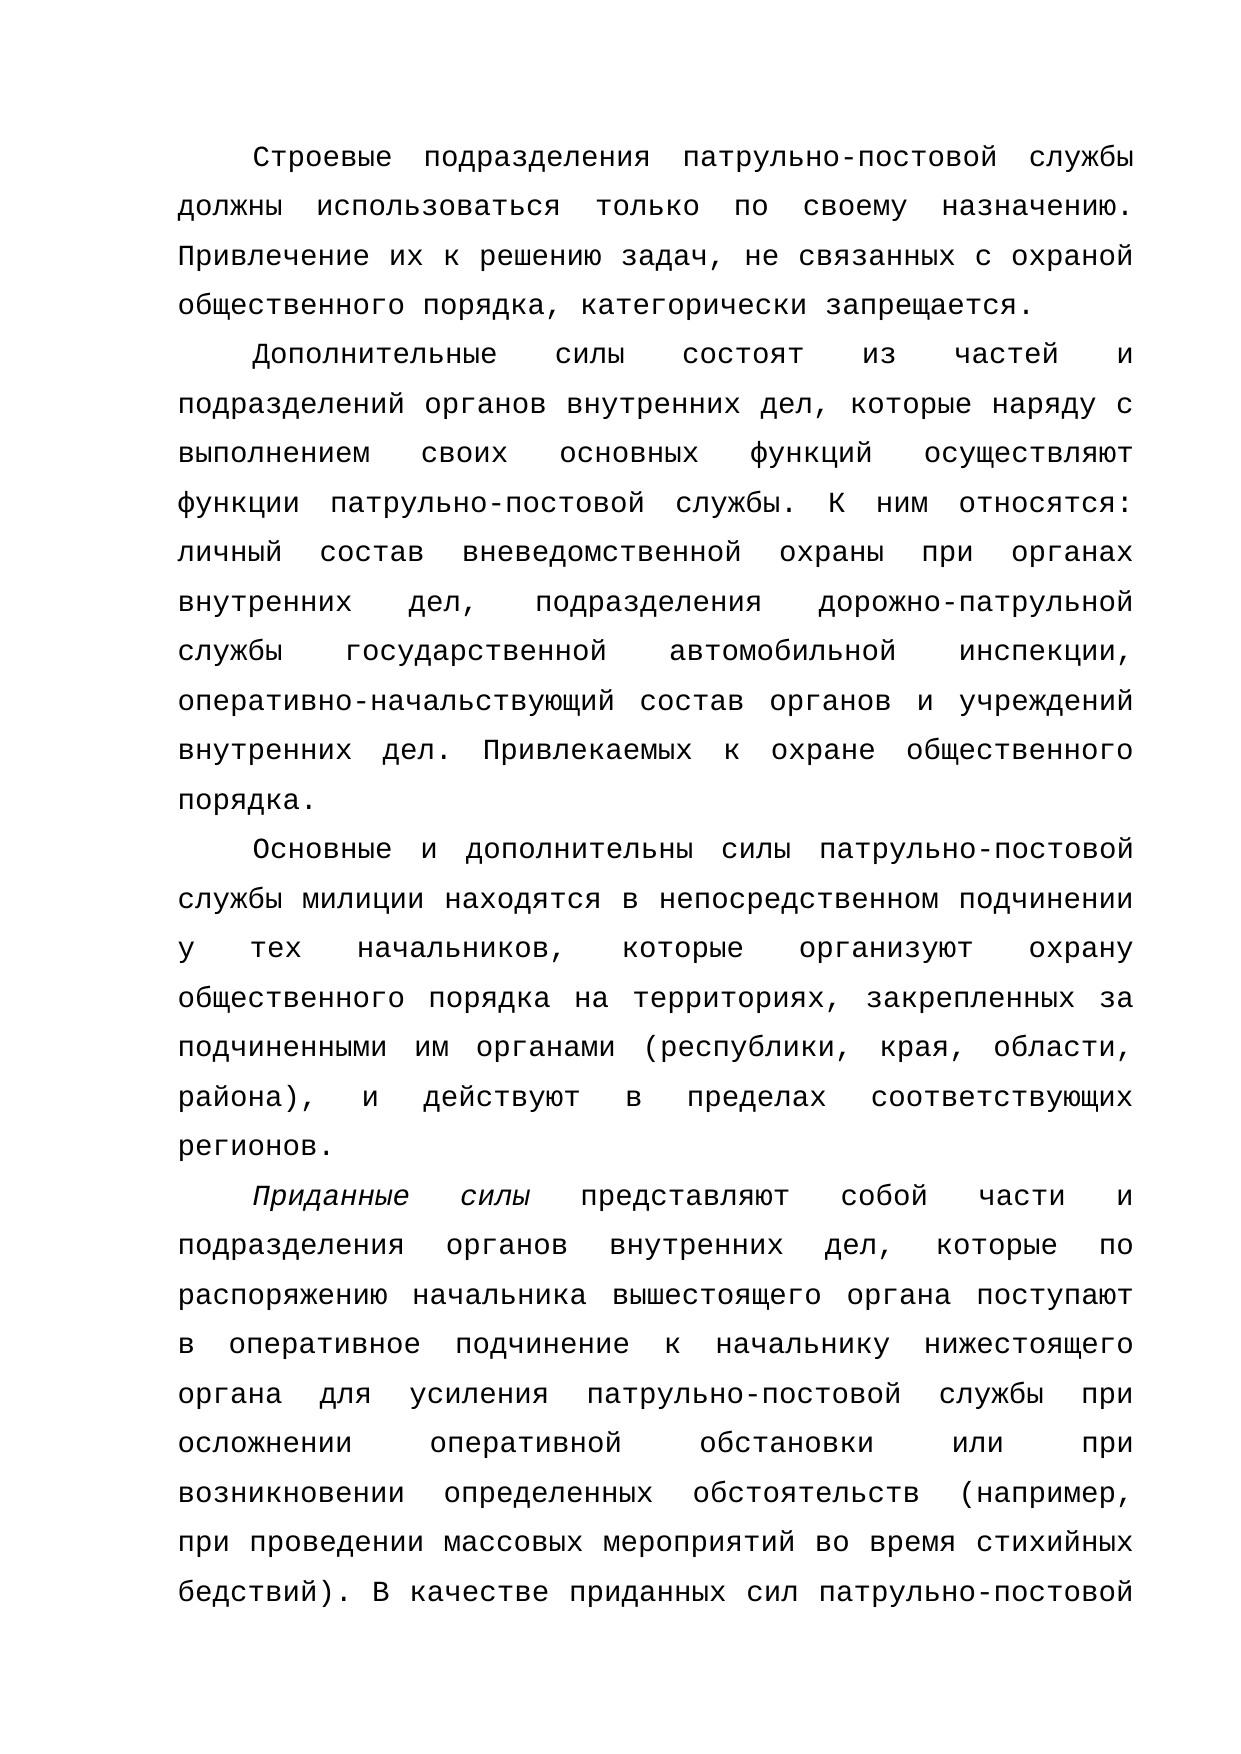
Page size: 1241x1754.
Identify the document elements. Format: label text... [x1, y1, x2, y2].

text Дополнительные силы состоят из частей и подразделений органов внутренних дел, которые наряду с выполнением своих основных функций осуществляют функции патрульно-постовой службы. К ним относятся: личный состав вневедомственной охраны при органах внутренних дел, подразделения дорожно-патрульной службы государственной автомобильной инспекции, оперативно-начальствующий состав органов и учреждений внутренних дел. Привлекаемых к охране общественного порядка. [177, 340, 1134, 818]
text Строевые подразделения патрульно-постовой службы должны использоваться только по своему назначению. Привлечение их к решению задач, не связанных с охраной общественного порядка, категорически запрещается. [177, 142, 1134, 323]
text Основные и дополнительны силы патрульно-постовой службы милиции находятся в непосредственном подчинении у тех начальников, которые организуют охрану общественного порядка на территориях, закрепленных за подчиненными им органами (республики, края, области, района), и действуют в пределах соответствующих регионов. [177, 834, 1134, 1164]
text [177, 1181, 1134, 1610]
